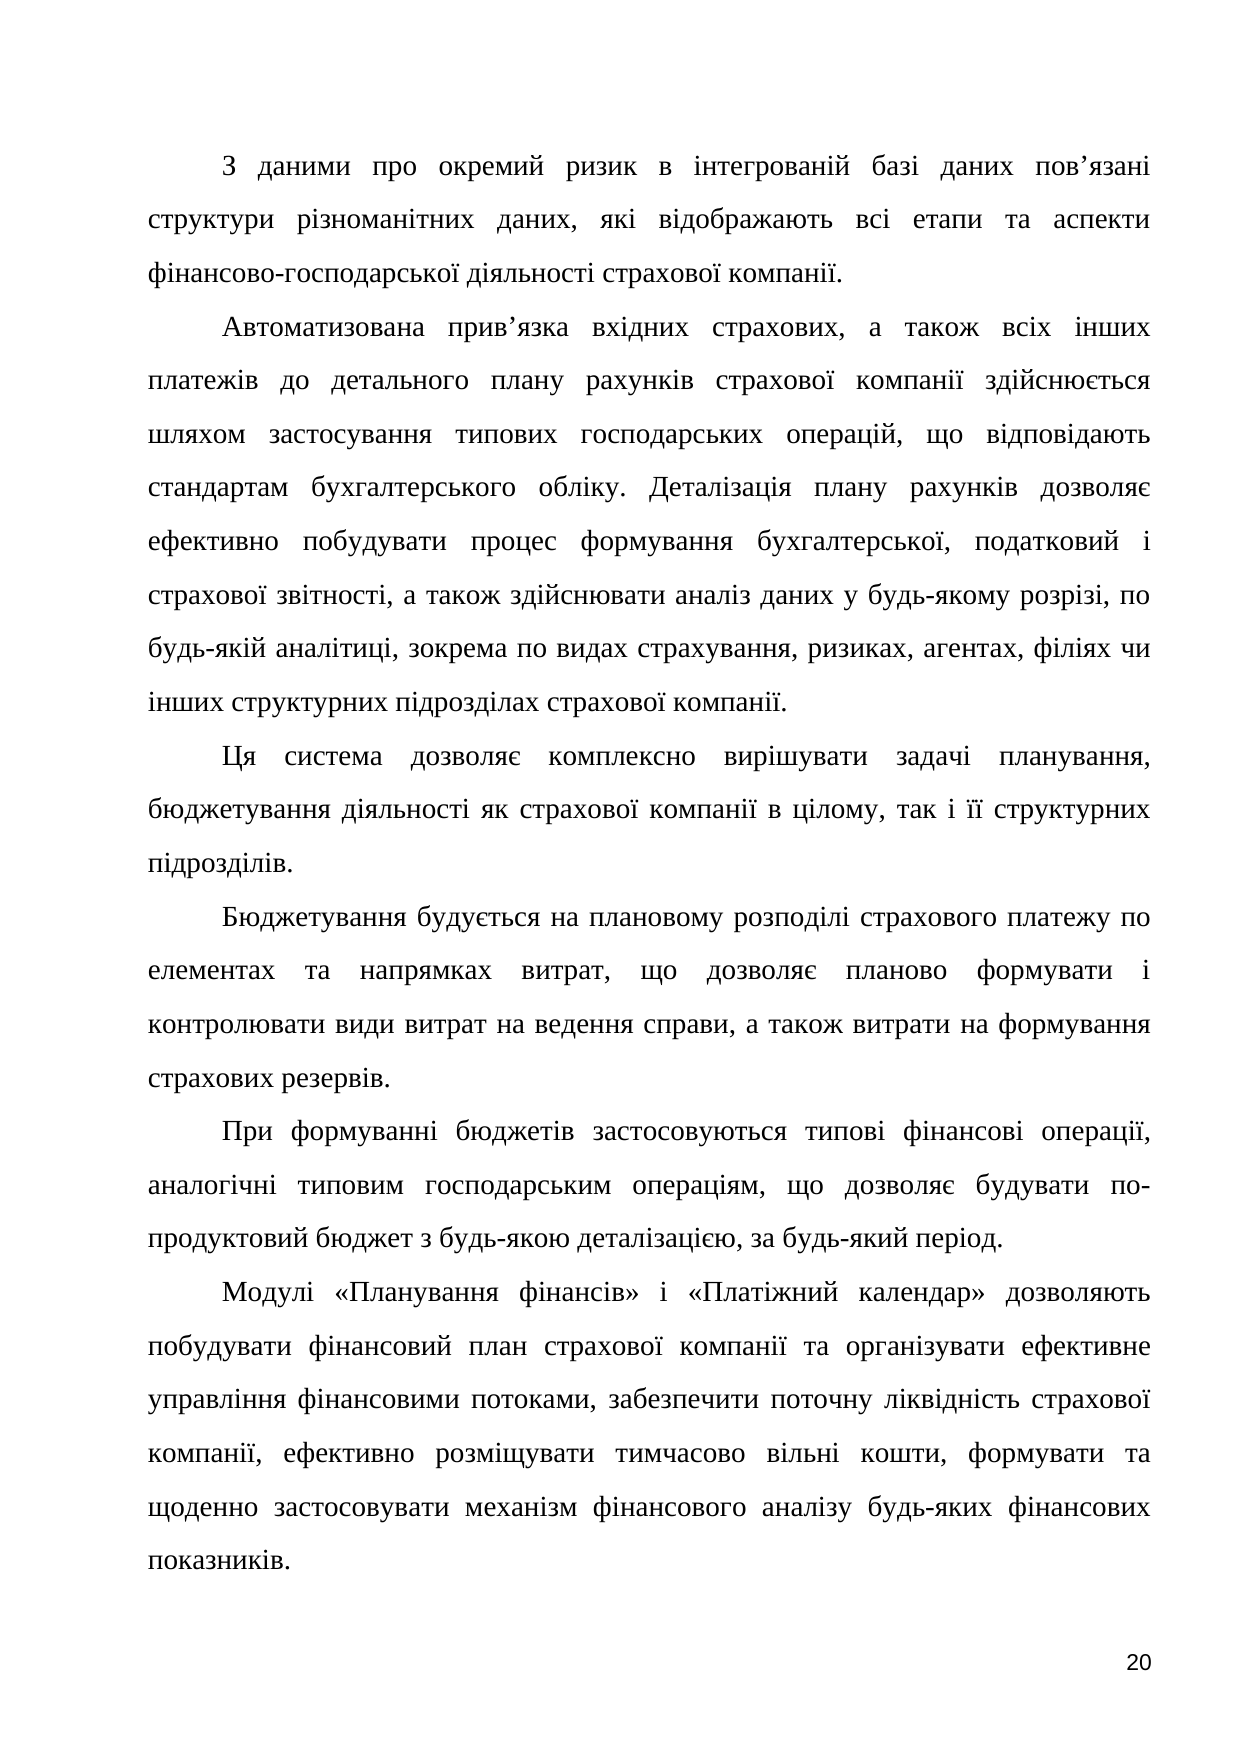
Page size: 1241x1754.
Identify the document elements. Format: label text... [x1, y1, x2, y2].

text Бюджетування будується на плановому розподілі страхового платежу по елементах та напрямках витрат, що дозволяє планово формувати і контролювати види витрат на ведення справи, а також витрати на формування страхових резервів. [148, 899, 1152, 1093]
text Модулі «Планування фінансів» і «Платіжний календар» дозволяють побудувати фінансовий план страхової компанії та організувати ефективне управління фінансовими потоками, забезпечити поточну ліквідність страхової компанії, ефективно розміщувати тимчасово вільні кошти, формувати та щоденно застосовувати механізм фінансового аналізу будь-яких фінансових показників. [148, 1274, 1152, 1576]
text Автоматизована прив’язка вхідних страхових, а також всіх інших платежів до детального плану рахунків страхової компанії здійснюється шляхом застосування типових господарських операцій, що відповідають стандартам бухгалтерського обліку. Деталізація плану рахунків дозволяє ефективно побудувати процес формування бухгалтерської, податковий і страхової звітності, а також здійснювати аналіз даних у будь-якому розрізі, по будь-якій аналітиці, зокрема по видах страхування, ризиках, агентах, філіях чи інших структурних підрозділах страхової компанії. [148, 309, 1152, 718]
text З даними про окремий ризик в інтегрованій базі даних пов’язані структури різноманітних даних, які відображають всі етапи та аспекти фінансово-господарської діяльності страхової компанії. [148, 148, 1152, 288]
text Ця система дозволяє комплексно вирішувати задачі планування, бюджетування діяльності як страхової компанії в цілому, так і її структурних підрозділів. [148, 738, 1152, 879]
text При формуванні бюджетів застосовуються типові фінансові операції, аналогічні типовим господарським операціям, що дозволяє будувати по-продуктовий бюджет з будь-якою деталізацією, за будь-який період. [148, 1113, 1152, 1254]
